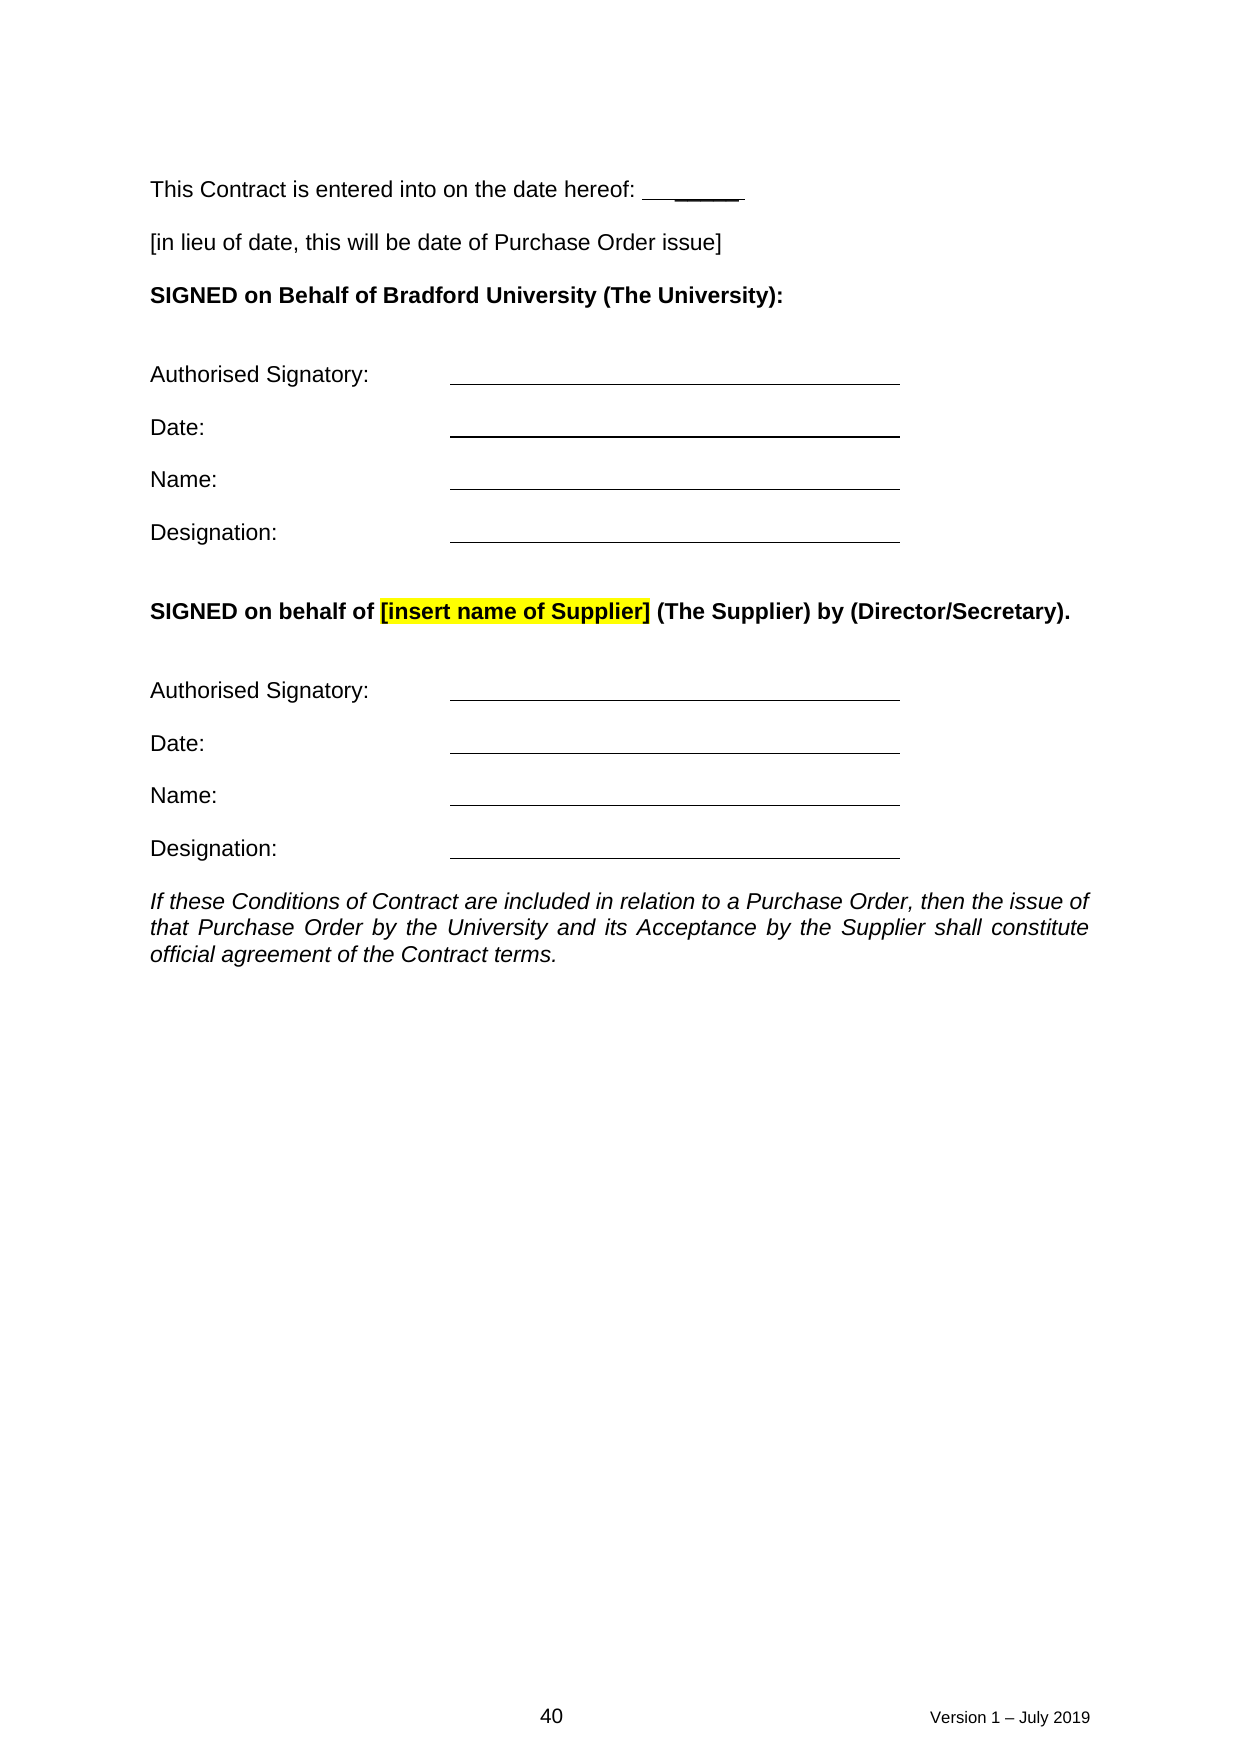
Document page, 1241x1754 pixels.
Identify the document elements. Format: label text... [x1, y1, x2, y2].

text Authorised Signatory: [150, 677, 1090, 703]
text Name: [150, 466, 1090, 493]
text SIGNED on behalf of [insert name of Supplier] (The Supplier) by (Director/Secretary). [150, 598, 380, 624]
text Date: [150, 413, 1090, 440]
text Name: [150, 782, 1090, 809]
text SIGNED on behalf of [insert name of Supplier] (The Supplier) by (Director/Secretary). [650, 598, 1090, 624]
text Designation: [150, 835, 1090, 862]
text SIGNED on Behalf of Bradford University (The University): [150, 282, 1090, 308]
text Date: [150, 730, 1090, 756]
text [in lieu of date, this will be date of Purchase Order issue] [150, 229, 1090, 255]
text Authorised Signatory: [150, 361, 1090, 387]
text Designation: [150, 519, 1090, 545]
text This Contract is entered into on the date hereof: _____ [150, 176, 1090, 203]
text If these Conditions of Contract are included in relation to a Purchase Order, then the issue of that Purchase Order by the University and its Acceptance by the Supplier shall constitute official agreement of the Contract terms. [150, 888, 1090, 967]
